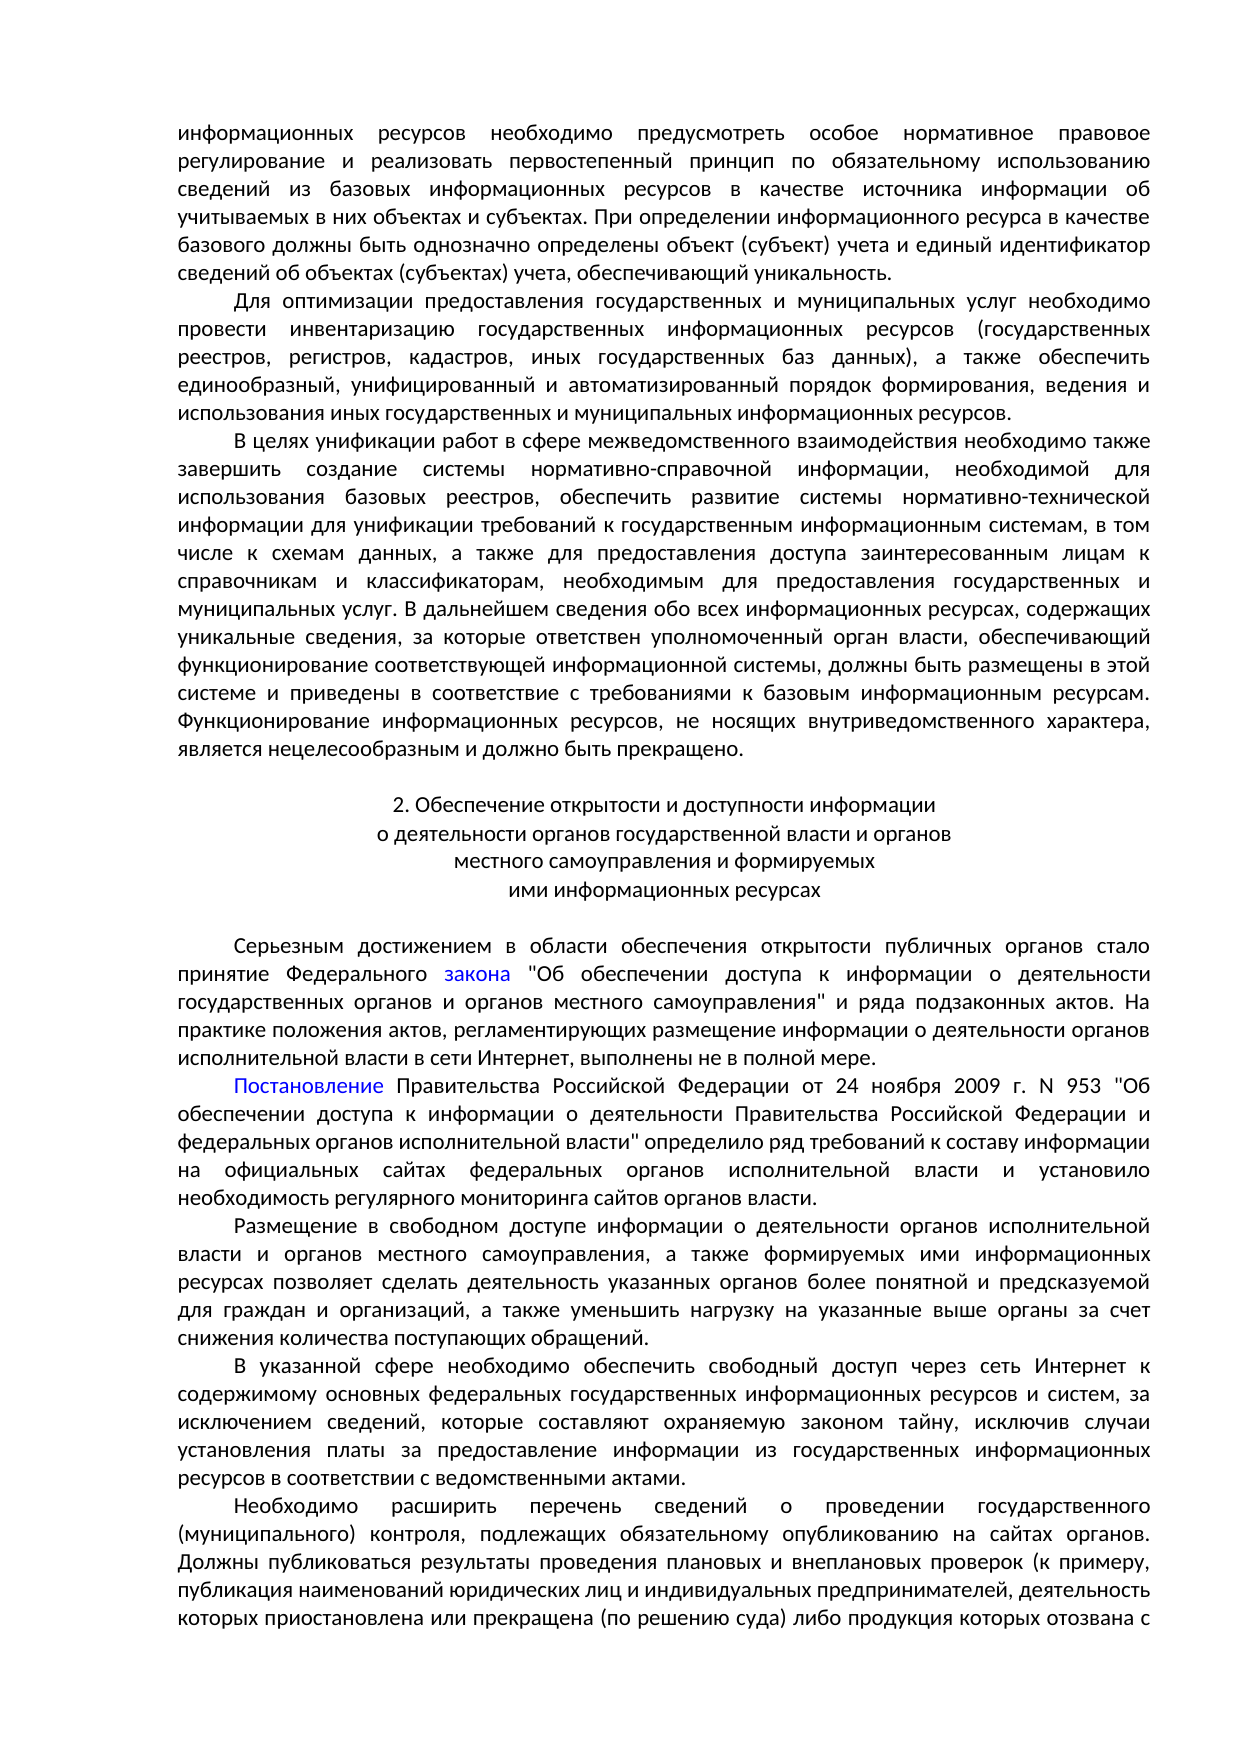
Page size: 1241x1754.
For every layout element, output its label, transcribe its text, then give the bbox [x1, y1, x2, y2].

text 2. Обеспечение открытости и доступности информации [177, 791, 1152, 819]
text Серьезным достижением в области обеспечения открытости публичных органов стало принятие Федерального закона "Об обеспечении доступа к информации о деятельности государственных органов и органов местного самоуправления" и ряда подзаконных актов. На практике положения актов, регламентирующих размещение информации о деятельности органов исполнительной власти в сети Интернет, выполнены не в полной мере. [177, 931, 1152, 1071]
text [177, 1491, 1152, 1631]
text В целях унификации работ в сфере межведомственного взаимодействия необходимо также завершить создание системы нормативно-справочной информации, необходимой для использования базовых реестров, обеспечить развитие системы нормативно-технической информации для унификации требований к государственным информационным системам, в том числе к схемам данных, а также для предоставления доступа заинтересованным лицам к справочникам и классификаторам, необходимым для предоставления государственных и муниципальных услуг. В дальнейшем сведения обо всех информационных ресурсах, содержащих уникальные сведения, за которые ответствен уполномоченный орган власти, обеспечивающий функционирование соответствующей информационной системы, должны быть размещены в этой системе и приведены в соответствие с требованиями к базовым информационным ресурсам. Функционирование информационных ресурсов, не носящих внутриведомственного характера, является нецелесообразным и должно быть прекращено. [177, 426, 1152, 763]
text Для оптимизации предоставления государственных и муниципальных услуг необходимо провести инвентаризацию государственных информационных ресурсов (государственных реестров, регистров, кадастров, иных государственных баз данных), а также обеспечить единообразный, унифицированный и автоматизированный порядок формирования, ведения и использования иных государственных и муниципальных информационных ресурсов. [177, 286, 1152, 426]
text местного самоуправления и формируемых [177, 847, 1152, 875]
text о деятельности органов государственной власти и органов [177, 819, 1152, 847]
text В указанной сфере необходимо обеспечить свободный доступ через сеть Интернет к содержимому основных федеральных государственных информационных ресурсов и систем, за исключением сведений, которые составляют охраняемую законом тайну, исключив случаи установления платы за предоставление информации из государственных информационных ресурсов в соответствии с ведомственными актами. [177, 1351, 1152, 1491]
text Размещение в свободном доступе информации о деятельности органов исполнительной власти и органов местного самоуправления, а также формируемых ими информационных ресурсах позволяет сделать деятельность указанных органов более понятной и предсказуемой для граждан и организаций, а также уменьшить нагрузку на указанные выше органы за счет снижения количества поступающих обращений. [177, 1211, 1152, 1351]
text Постановление Правительства Российской Федерации от 24 ноября 2009 г. N 953 "Об обеспечении доступа к информации о деятельности Правительства Российской Федерации и федеральных органов исполнительной власти" определило ряд требований к составу информации на официальных сайтах федеральных органов исполнительной власти и установило необходимость регулярного мониторинга сайтов органов власти. [177, 1071, 1152, 1211]
text ими информационных ресурсах [177, 875, 1152, 903]
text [177, 118, 1152, 286]
